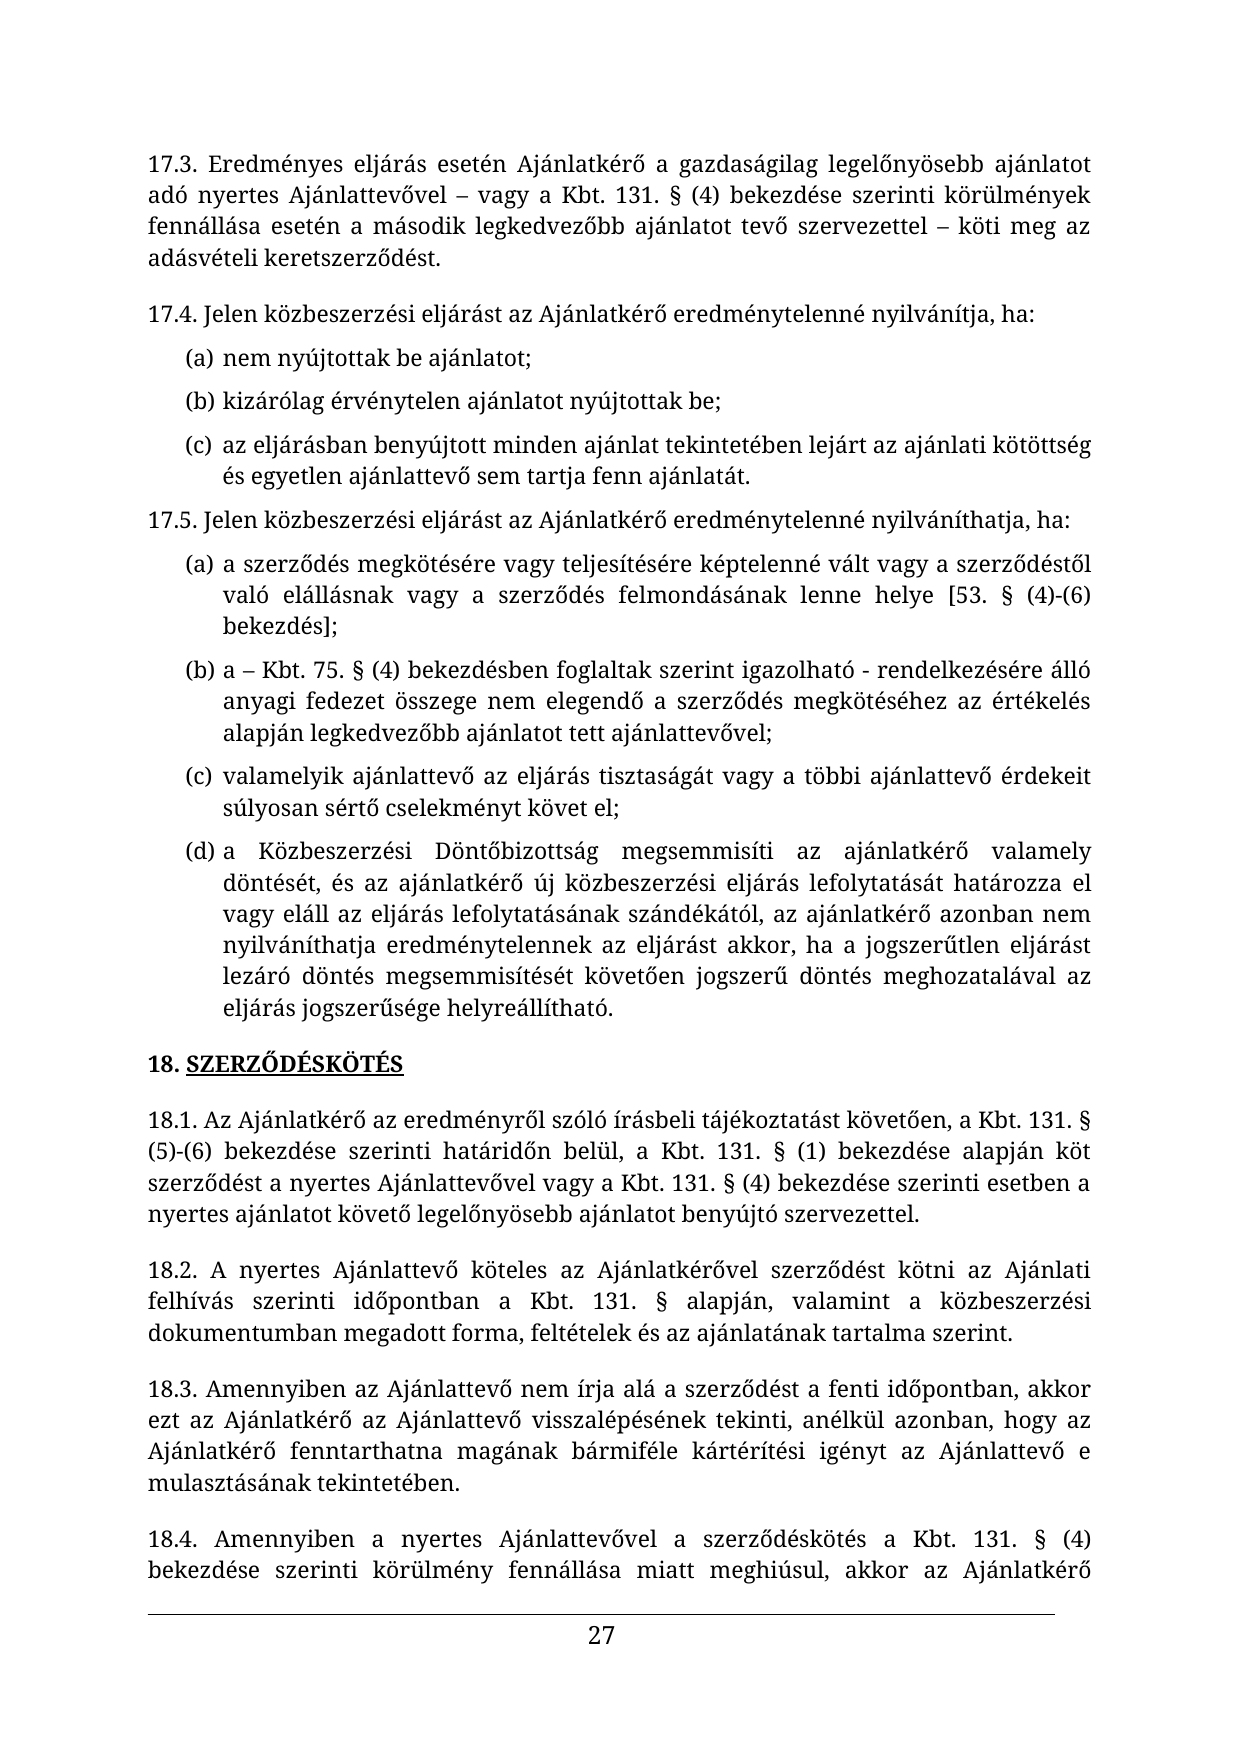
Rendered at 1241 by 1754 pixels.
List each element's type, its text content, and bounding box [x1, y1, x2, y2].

list a szerződés megkötésére vagy teljesítésére képtelenné vált vagy a szerződéstől való elállásnak vagy a szerződés felmondásának lenne helye [53. § (4)-(6) bekezdés]; [185, 548, 1092, 641]
list a – Kbt. 75. § (4) bekezdésben foglaltak szerint igazolható - rendelkezésére álló anyagi fedezet összege nem elegendő a szerződés megkötéséhez az értékelés alapján legkedvezőbb ajánlatot tett ajánlattevővel; [185, 654, 1092, 748]
text 18.3. Amennyiben az Ajánlattevő nem írja alá a szerződést a fenti időpontban, akkor ezt az Ajánlatkérő az Ajánlattevő visszalépésének tekinti, anélkül azonban, hogy az Ajánlatkérő fenntarthatna magának bármiféle kártérítési igényt az Ajánlattevő e mulasztásának tekintetében. [148, 1373, 1092, 1498]
list nem nyújtottak be ajánlatot; [185, 341, 1092, 373]
text 17.3. Eredményes eljárás esetén Ajánlatkérő a gazdaságilag legelőnyösebb ajánlatot adó nyertes Ajánlattevővel – vagy a Kbt. 131. § (4) bekezdése szerinti körülmények fennállása esetén a második legkedvezőbb ajánlatot tevő szervezettel – köti meg az adásvételi keretszerződést. [148, 148, 1092, 273]
text 17.5. Jelen közbeszerzési eljárást az Ajánlatkérő eredménytelenné nyilváníthatja, ha: [148, 504, 1092, 535]
text 18.1. Az Ajánlatkérő az eredményről szóló írásbeli tájékoztatást követően, a Kbt. 131. § (5)-(6) bekezdése szerinti határidőn belül, a Kbt. 131. § (1) bekezdése alapján köt szerződést a nyertes Ajánlattevővel vagy a Kbt. 131. § (4) bekezdése szerinti esetben a nyertes ajánlatot követő legelőnyösebb ajánlatot benyújtó szervezettel. [148, 1104, 1092, 1229]
list kizárólag érvénytelen ajánlatot nyújtottak be; [185, 385, 1092, 416]
list valamelyik ajánlattevő az eljárás tisztaságát vagy a többi ajánlattevő érdekeit súlyosan sértő cselekményt követ el; [185, 760, 1092, 823]
text 18.2. A nyertes Ajánlattevő köteles az Ajánlatkérővel szerződést kötni az Ajánlati felhívás szerinti időpontban a Kbt. 131. § alapján, valamint a közbeszerzési dokumentumban megadott forma, feltételek és az ajánlatának tartalma szerint. [148, 1254, 1092, 1348]
list az eljárásban benyújtott minden ajánlat tekintetében lejárt az ajánlati kötöttség és egyetlen ajánlattevő sem tartja fenn ajánlatát. [185, 429, 1092, 491]
list a Közbeszerzési Döntőbizottság megsemmisíti az ajánlatkérő valamely döntését, és az ajánlatkérő új közbeszerzési eljárás lefolytatását határozza el vagy eláll az eljárás lefolytatásának szándékától, az ajánlatkérő azonban nem nyilváníthatja eredménytelennek az eljárást akkor, ha a jogszerűtlen eljárást lezáró döntés megsemmisítését követően jogszerű döntés meghozatalával az eljárás jogszerűsége helyreállítható. [185, 835, 1092, 1023]
text 18. SzerzŐdéskötés [148, 1048, 1092, 1079]
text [148, 1523, 1092, 1585]
text 17.4. Jelen közbeszerzési eljárást az Ajánlatkérő eredménytelenné nyilvánítja, ha: [148, 298, 1092, 329]
